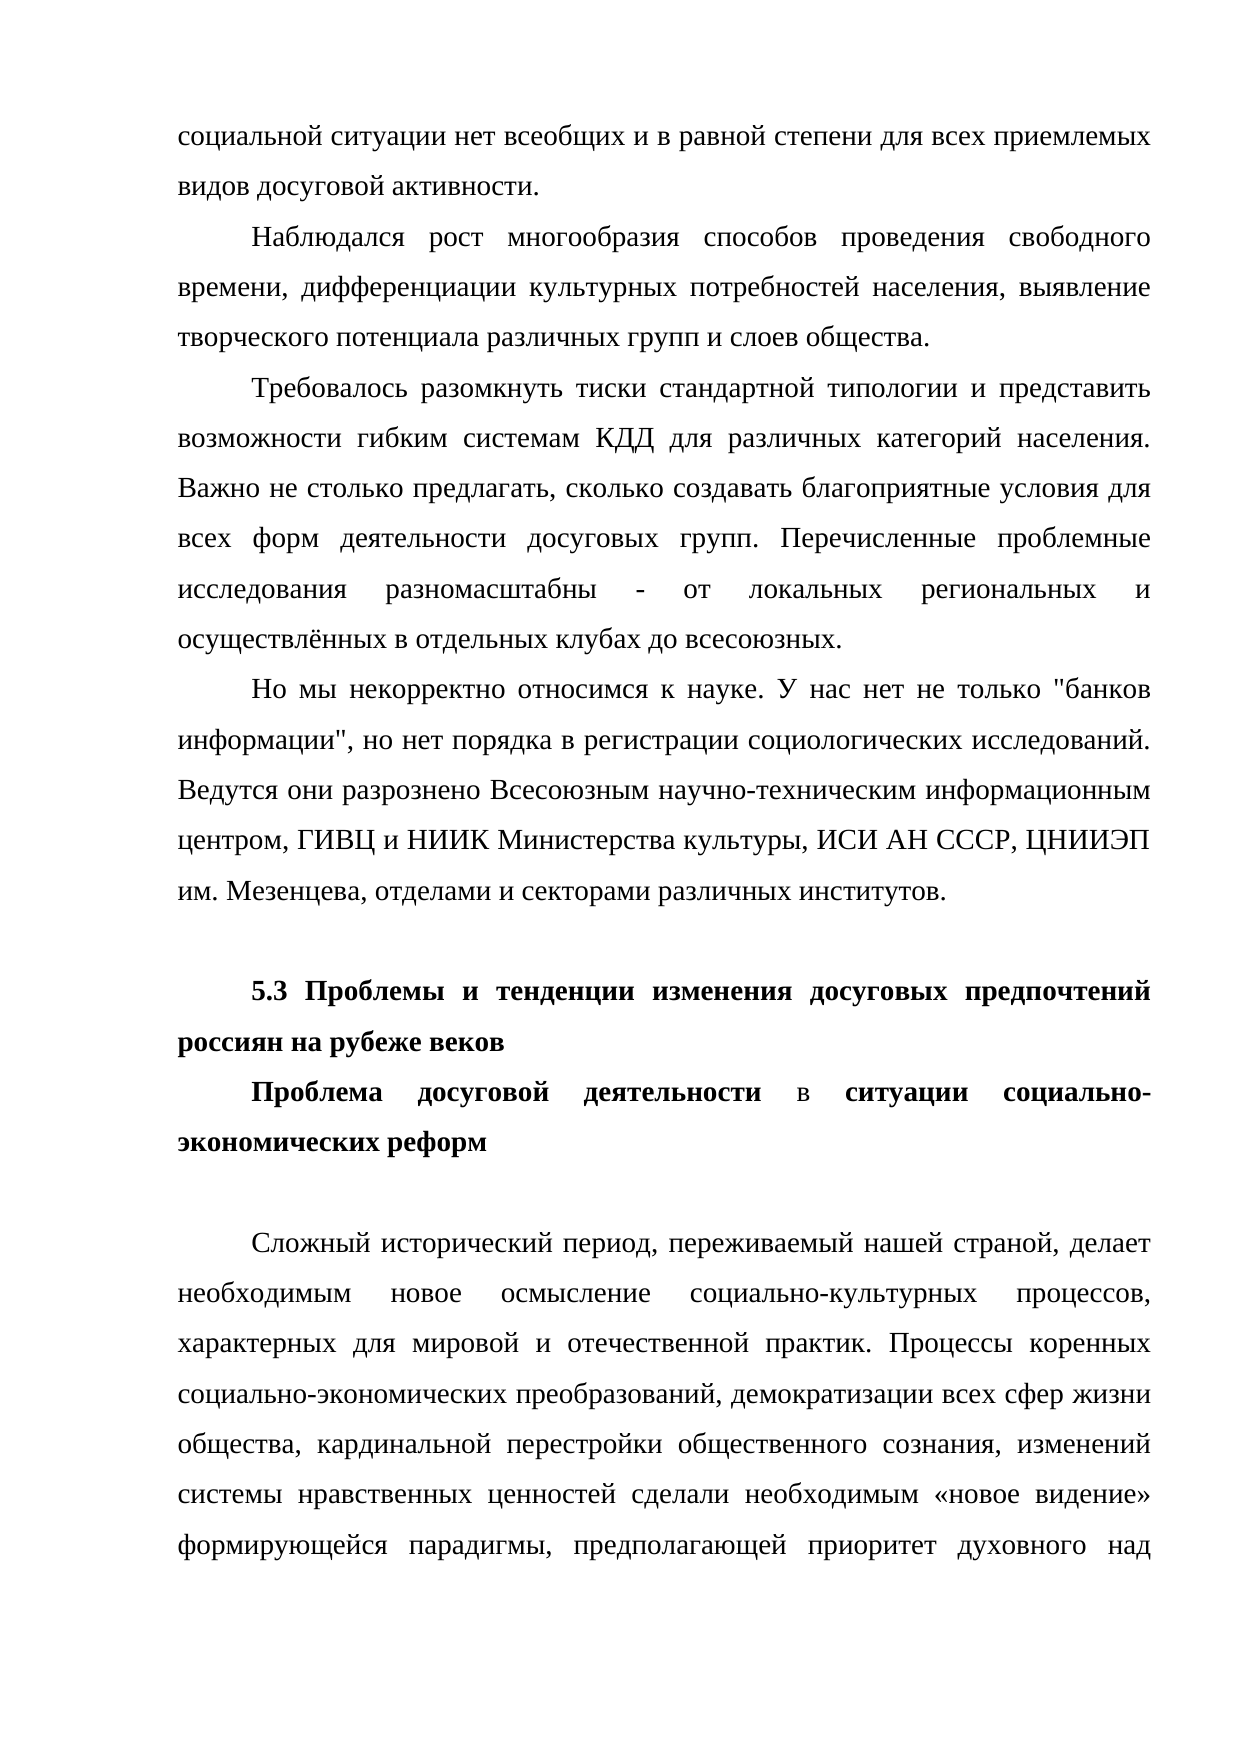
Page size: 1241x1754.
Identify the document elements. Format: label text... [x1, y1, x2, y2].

text 5.3 Проблемы и тенденции изменения досуговых предпочтений россиян на рубеже веков [177, 973, 1152, 1057]
text Требовалось разомкнуть тиски стандартной типологии и представить возможности гибким системам КДД для различных категорий населения. Важно не столько предлагать, сколько создавать благоприятные условия для всех форм деятельности досуговых групп. Перечисленные проблемные исследования разномасштабны - от локальных региональных и осуществлённых в отдельных клубах до всесоюзных. [177, 370, 1152, 655]
text Наблюдался рост многообразия способов проведения свободного времени, дифференциации культурных потребностей населения, выявление творческого потенциала различных групп и слоев общества. [177, 219, 1152, 353]
text Проблема досуговой деятельности в ситуации социально-экономических реформ [177, 1074, 1152, 1158]
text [177, 1225, 1152, 1560]
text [177, 118, 1152, 202]
text Но мы некорректно относимся к науке. У нас нет не только "банков информации", но нет порядка в регистрации социологических исследований. Ведутся они разрознено Всесоюзным научно-техническим информационным центром, ГИВЦ и НИИК Министерства культуры, ИСИ АН СССР, ЦНИИЭП им. Мезенцева, отделами и секторами различных институтов. [177, 672, 1152, 906]
